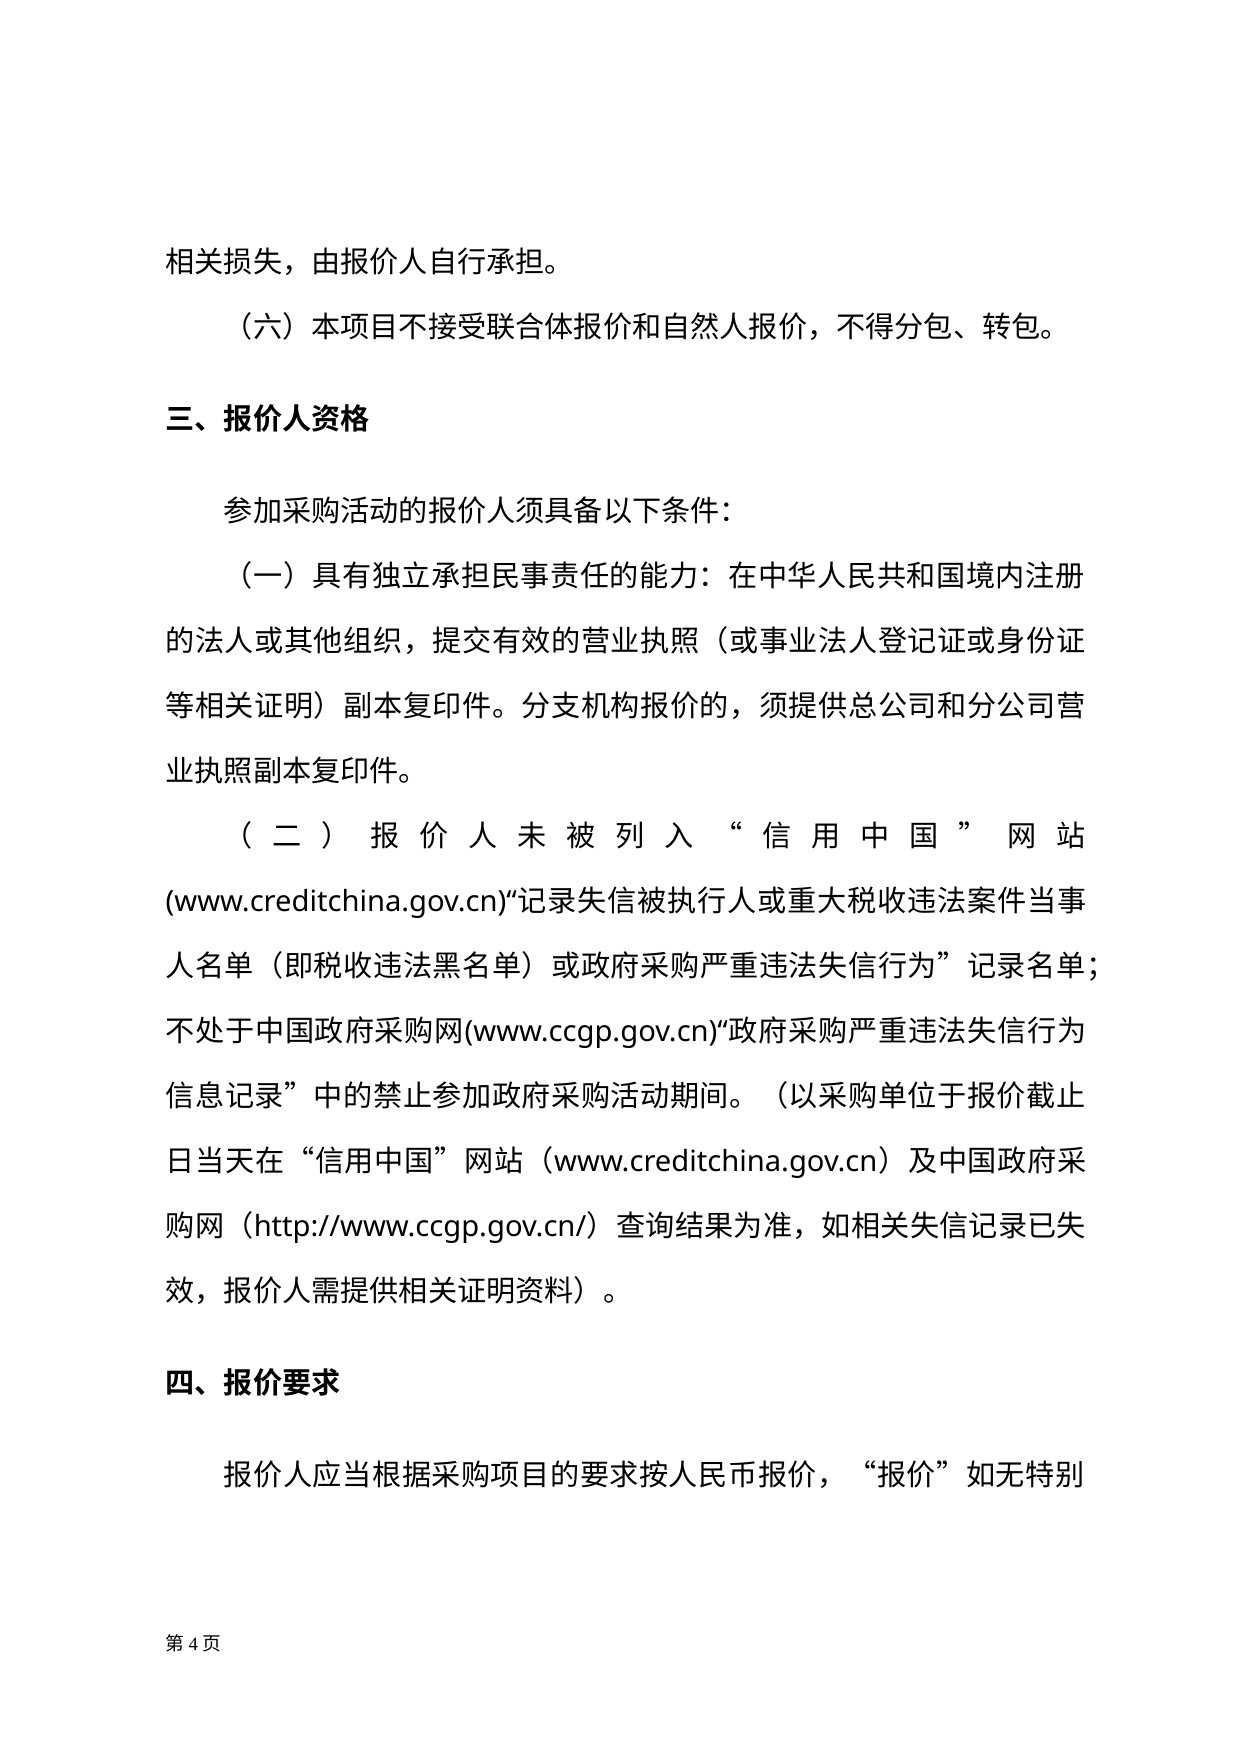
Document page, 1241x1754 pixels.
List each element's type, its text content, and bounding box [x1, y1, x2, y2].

subtitle 三、报价人资格 [165, 384, 1087, 449]
text （六）本项目不接受联合体报价和自然人报价，不得分包、转包。 [165, 292, 1087, 357]
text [165, 227, 1087, 292]
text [165, 1440, 1087, 1505]
subtitle 四、报价要求 [165, 1348, 1087, 1413]
text 参加采购活动的报价人须具备以下条件： [165, 476, 1087, 541]
text （一）具有独立承担民事责任的能力：在中华人民共和国境内注册的法人或其他组织，提交有效的营业执照（或事业法人登记证或身份证等相关证明）副本复印件。分支机构报价的，须提供总公司和分公司营业执照副本复印件。 [165, 541, 1087, 801]
text （二）报价人未被列入“信用中国”网站(www.creditchina.gov.cn)“记录失信被执行人或重大税收违法案件当事人名单（即税收违法黑名单）或政府采购严重违法失信行为”记录名单；不处于中国政府采购网(www.ccgp.gov.cn)“政府采购严重违法失信行为信息记录”中的禁止参加政府采购活动期间。（以采购单位于报价截止日当天在“信用中国”网站（www.creditchina.gov.cn）及中国政府采购网（http://www.ccgp.gov.cn/）查询结果为准，如相关失信记录已失效，报价人需提供相关证明资料）。 [165, 801, 1087, 1321]
